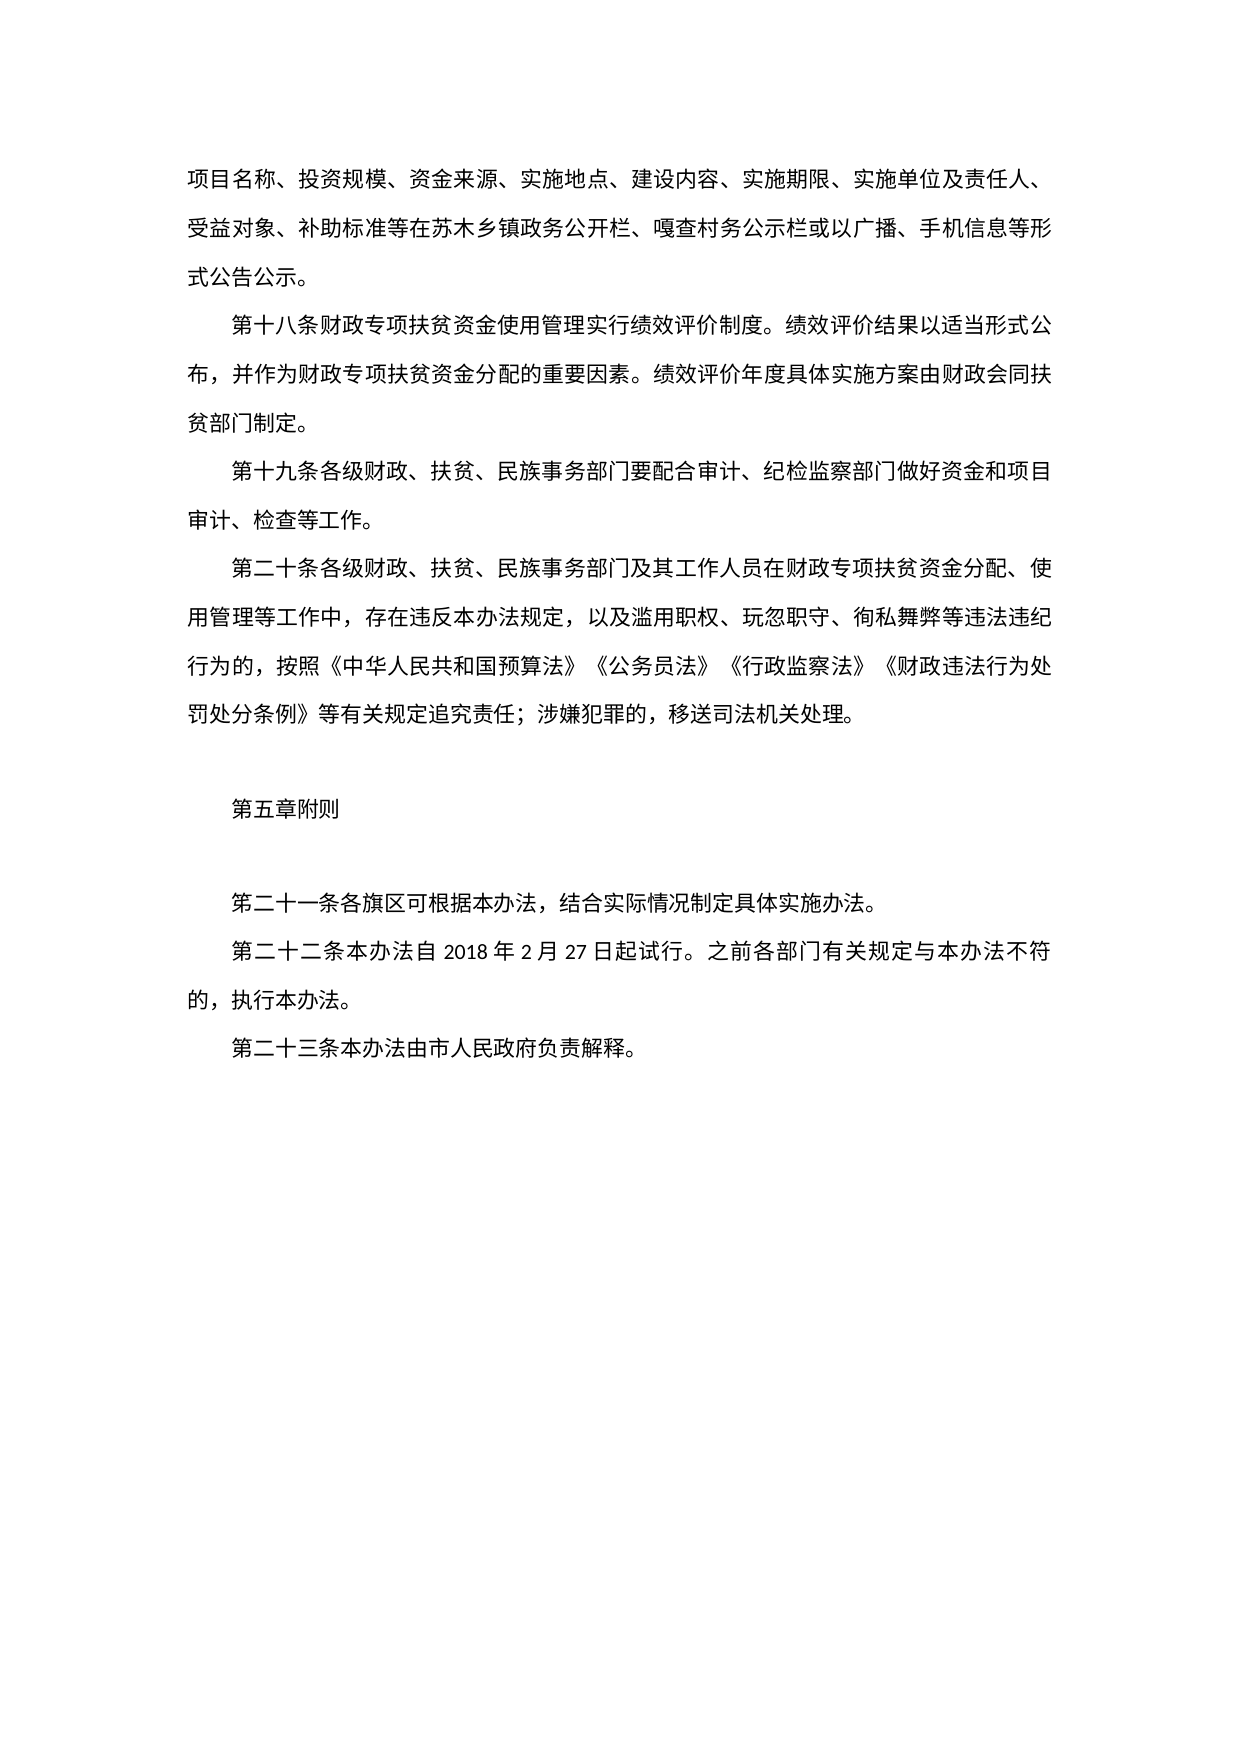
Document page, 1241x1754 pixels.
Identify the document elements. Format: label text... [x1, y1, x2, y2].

text 第二十二条本办法自2018年2月27日起试行。之前各部门有关规定与本办法不符的，执行本办法。 [187, 934, 1053, 1015]
text 第二十三条本办法由市人民政府负责解释。 [187, 1031, 1053, 1063]
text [187, 162, 1053, 292]
text 第二十条各级财政、扶贫、民族事务部门及其工作人员在财政专项扶贫资金分配、使用管理等工作中，存在违反本办法规定，以及滥用职权、玩忽职守、徇私舞弊等违法违纪行为的，按照《中华人民共和国预算法》《公务员法》《行政监察法》《财政违法行为处罚处分条例》等有关规定追究责任；涉嫌犯罪的，移送司法机关处理。 [187, 551, 1053, 729]
text 第十八条财政专项扶贫资金使用管理实行绩效评价制度。绩效评价结果以适当形式公布，并作为财政专项扶贫资金分配的重要因素。绩效评价年度具体实施方案由财政会同扶贫部门制定。 [187, 308, 1053, 438]
text 笫二十一条各旗区可根据本办法，结合实际情况制定具体实施办法。 [187, 885, 1053, 918]
text 第五章附则 [187, 791, 1053, 824]
text 第十九条各级财政、扶贫、民族事务部门要配合审计、纪检监察部门做好资金和项目审计、检查等工作。 [187, 454, 1053, 535]
